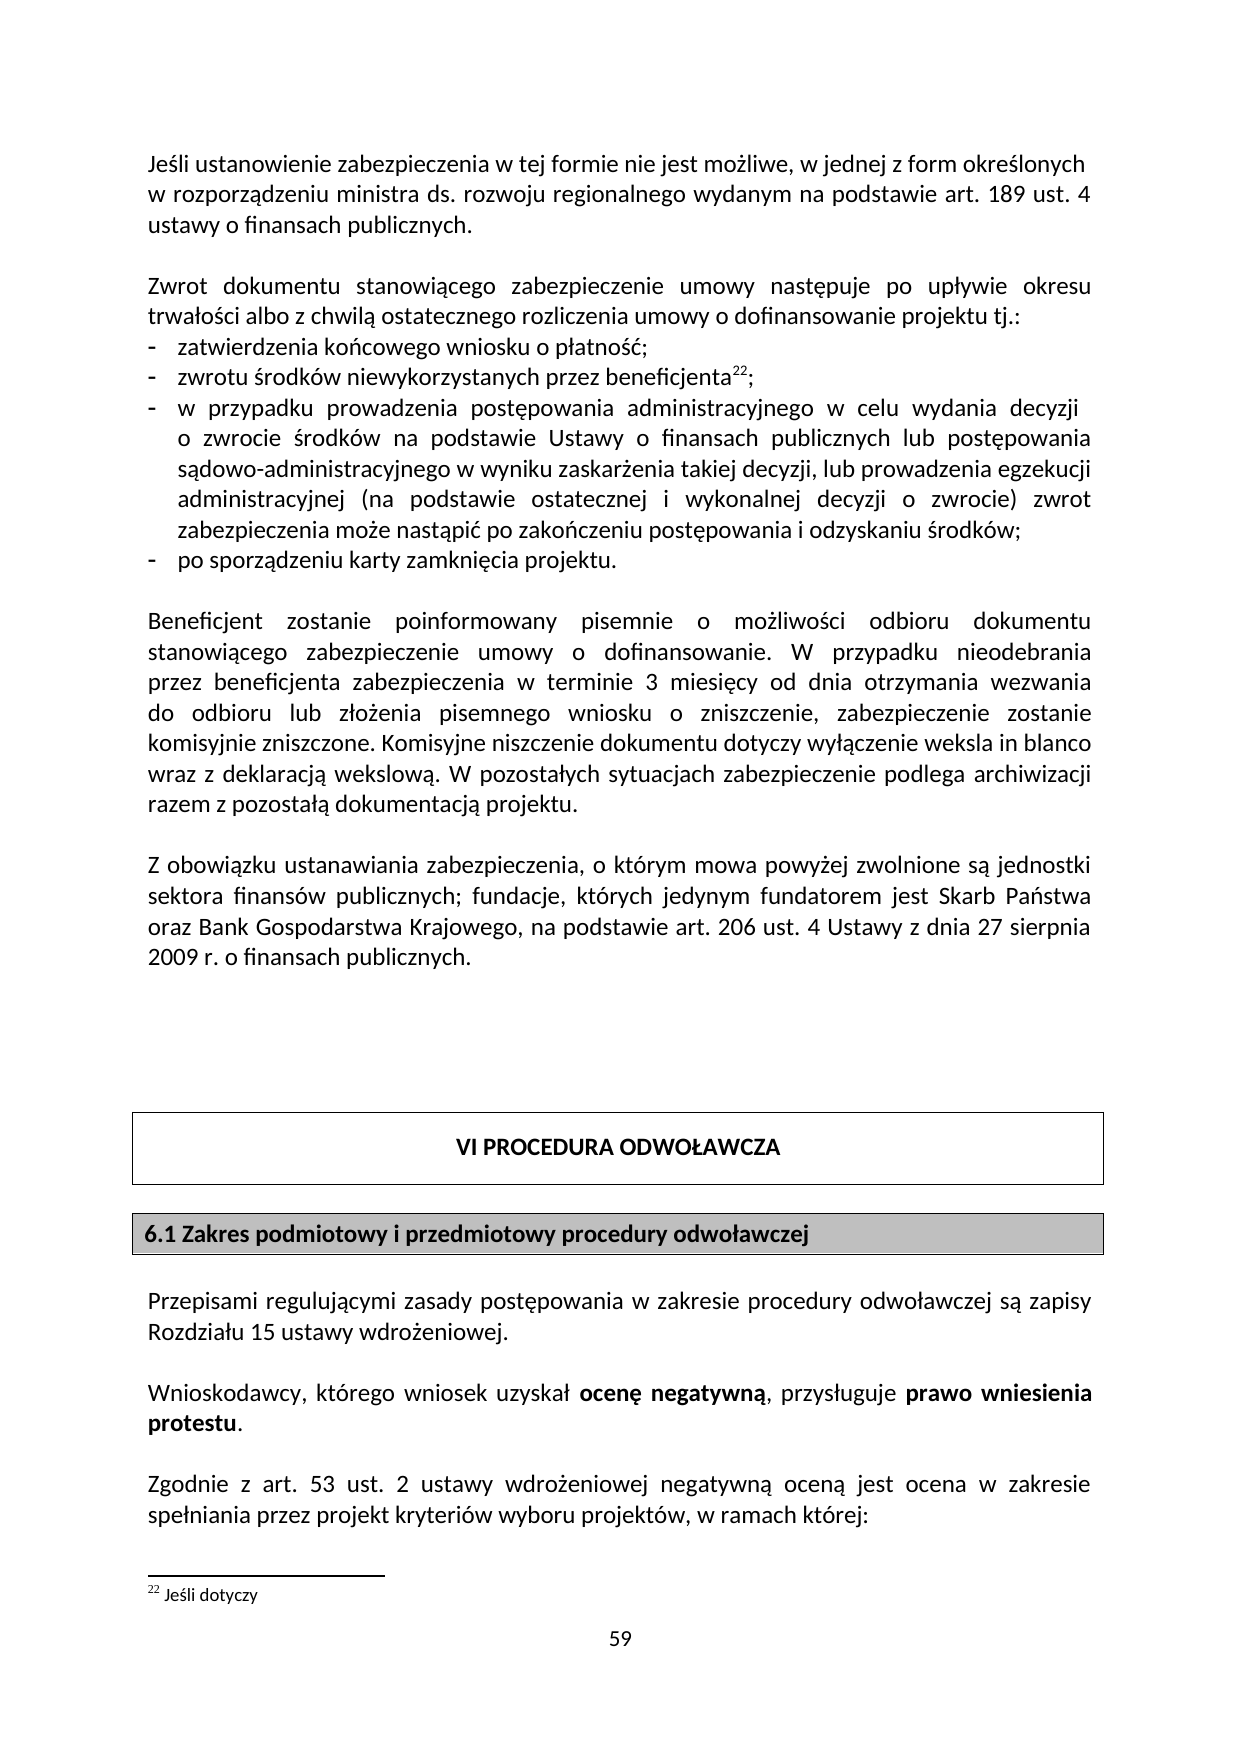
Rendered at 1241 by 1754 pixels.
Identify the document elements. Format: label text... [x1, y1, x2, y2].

table_header 6.1 Zakres podmiotowy i przedmiotowy procedury odwoławczej [133, 1214, 1103, 1253]
table_header VI PROCEDURA ODWOŁAWCZA [133, 1113, 1103, 1184]
list po sporządzeniu karty zamknięcia projektu. [148, 544, 1092, 575]
list zwrotu środków niewykorzystanych przez beneficjenta; [148, 361, 1092, 392]
text Przepisami regulującymi zasady postępowania w zakresie procedury odwoławczej są zapisy Rozdziału 15 ustawy wdrożeniowej. [148, 1285, 1092, 1346]
text Wnioskodawcy, którego wniosek uzyskał ocenę negatywną, przysługuje prawo wniesienia protestu. [148, 1377, 1092, 1438]
text Z obowiązku ustanawiania zabezpieczenia, o którym mowa powyżej zwolnione są jednostki sektora finansów publicznych; fundacje, których jedynym fundatorem jest Skarb Państwa oraz Bank Gospodarstwa Krajowego, na podstawie art. 206 ust. 4 Ustawy z dnia 27 sierpnia 2009 r. o finansach publicznych. [148, 850, 1092, 972]
list zatwierdzenia końcowego wniosku o płatność; [148, 331, 1092, 361]
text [148, 148, 1092, 239]
text Beneficjent zostanie poinformowany pisemnie o możliwości odbioru dokumentu stanowiącego zabezpieczenie umowy o dofinansowanie. W przypadku nieodebrania przez beneficjenta zabezpieczenia w terminie 3 miesięcy od dnia otrzymania wezwania do odbioru lub złożenia pisemnego wniosku o zniszczenie, zabezpieczenie zostanie komisyjnie zniszczone. Komisyjne niszczenie dokumentu dotyczy wyłączenie weksla in blanco wraz z deklaracją wekslową. W pozostałych sytuacjach zabezpieczenie podlega archiwizacji razem z pozostałą dokumentacją projektu. [148, 606, 1092, 819]
text Zwrot dokumentu stanowiącego zabezpieczenie umowy następuje po upływie okresu trwałości albo z chwilą ostatecznego rozliczenia umowy o dofinansowanie projektu tj.: [148, 270, 1092, 331]
list w przypadku prowadzenia postępowania administracyjnego w celu wydania decyzji o zwrocie środków na podstawie Ustawy o finansach publicznych lub postępowania sądowo-administracyjnego w wyniku zaskarżenia takiej decyzji, lub prowadzenia egzekucji administracyjnej (na podstawie ostatecznej i wykonalnej decyzji o zwrocie) zwrot zabezpieczenia może nastąpić po zakończeniu postępowania i odzyskaniu środków; [148, 392, 1092, 544]
text Zgodnie z art. 53 ust. 2 ustawy wdrożeniowej negatywną oceną jest ocena w zakresie spełniania przez projekt kryteriów wyboru projektów, w ramach której: [148, 1468, 1092, 1529]
